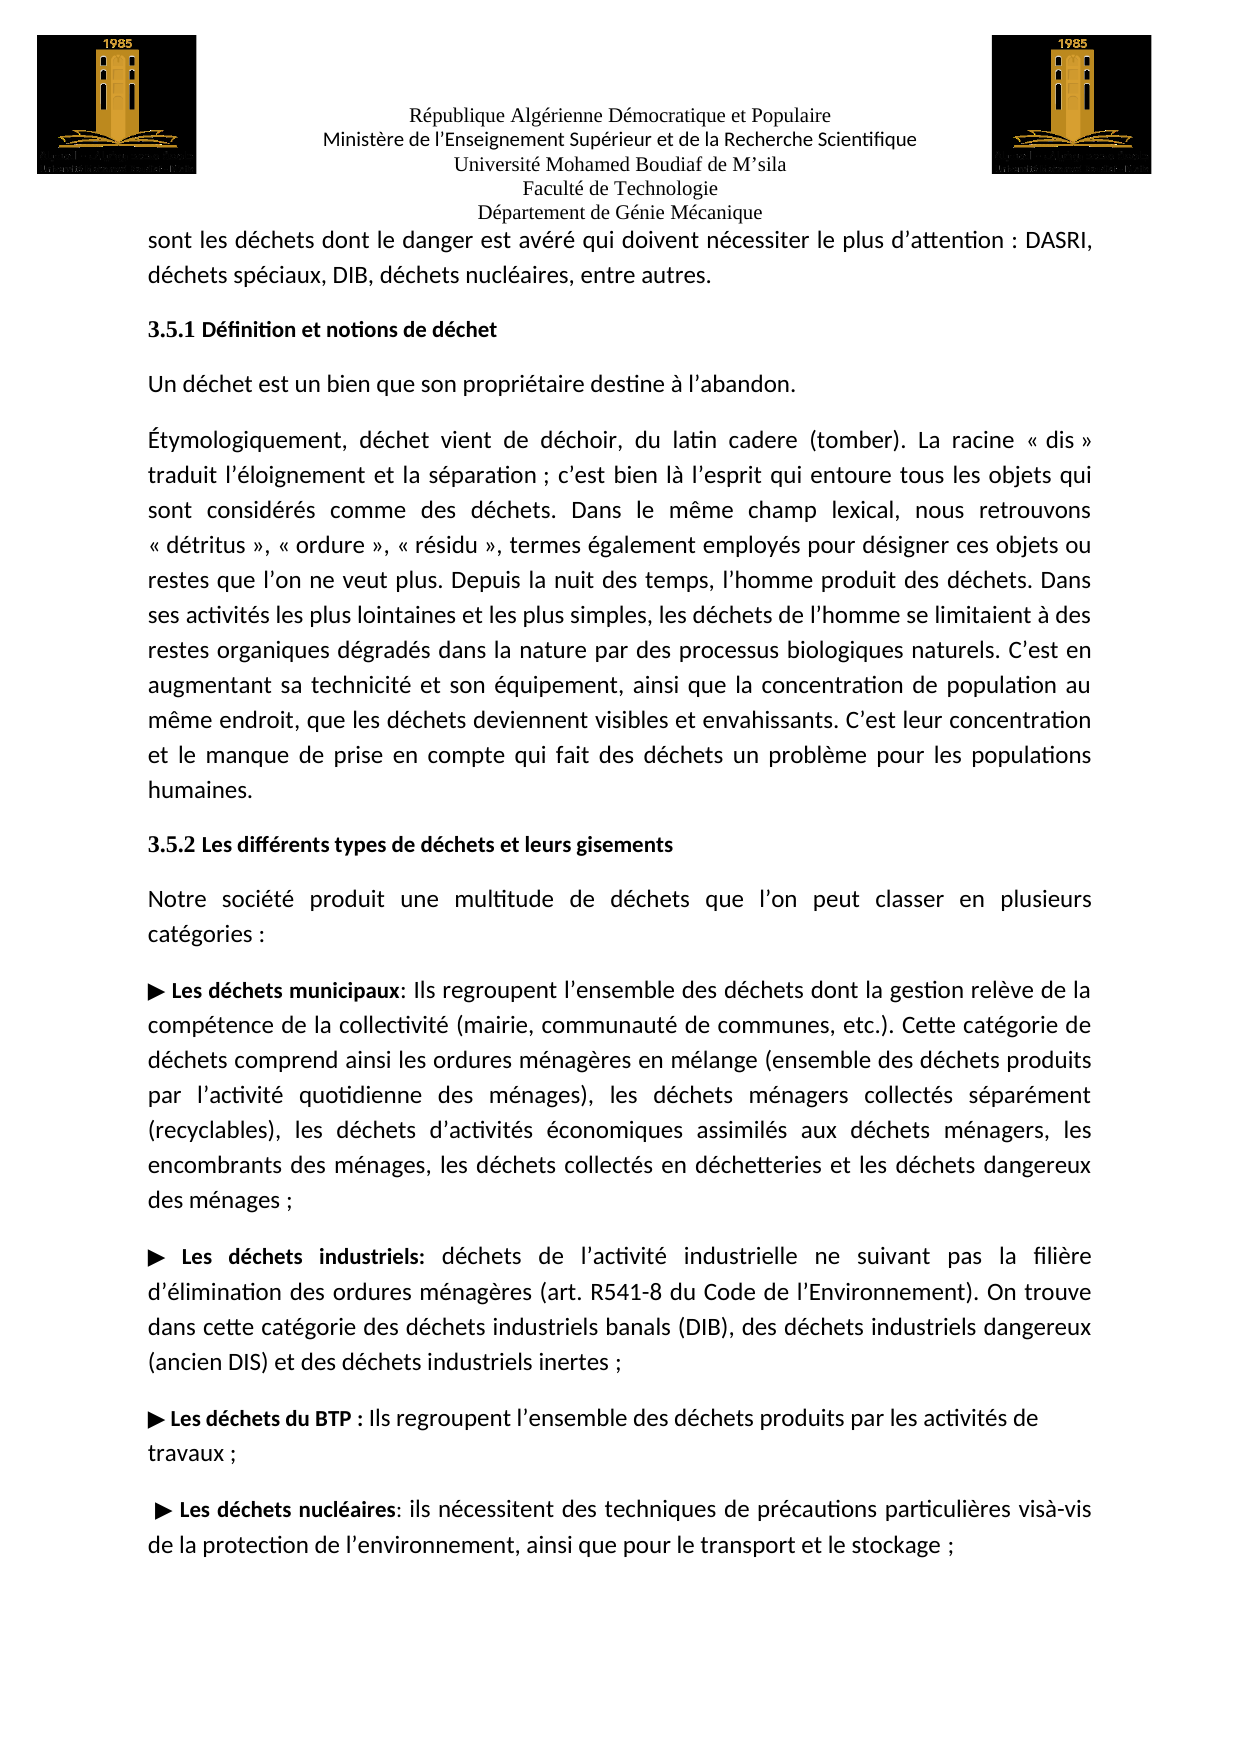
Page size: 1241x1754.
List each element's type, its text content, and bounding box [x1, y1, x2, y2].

text ▶ Les déchets du BTP : Ils regroupent l’ensemble des déchets produits par les activités de travaux ; [148, 1402, 1093, 1468]
text ▶ Les déchets industriels: déchets de l’activité industrielle ne suivant pas la filière d’élimination des ordures ménagères (art. R541-8 du Code de l’Environnement). On trouve dans cette catégorie des déchets industriels banals (DIB), des déchets industriels dangereux (ancien DIS) et des déchets industriels inertes ; [148, 1240, 1093, 1377]
text 3.5.2 Les différents types de déchets et leurs gisements [148, 830, 1093, 858]
text 3.5.1 Définition et notions de déchet [148, 315, 1093, 343]
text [148, 224, 1093, 290]
text Un déchet est un bien que son propriétaire destine à l’abandon. [148, 368, 1093, 399]
text Étymologiquement, déchet vient de déchoir, du latin cadere (tomber). La racine « dis » traduit l’éloignement et la séparation ; c’est bien là l’esprit qui entoure tous les objets qui sont considérés comme des déchets. Dans le même champ lexical, nous retrouvons « détritus », « ordure », « résidu », termes également employés pour désigner ces objets ou restes que l’on ne veut plus. Depuis la nuit des temps, l’homme produit des déchets. Dans ses activités les plus lointaines et les plus simples, les déchets de l’homme se limitaient à des restes organiques dégradés dans la nature par des processus biologiques naturels. C’est en augmentant sa technicité et son équipement, ainsi que la concentration de population au même endroit, que les déchets deviennent visibles et envahissants. C’est leur concentration et le manque de prise en compte qui fait des déchets un problème pour les populations humaines. [148, 424, 1093, 804]
text Notre société produit une multitude de déchets que l’on peut classer en plusieurs catégories : [148, 883, 1093, 948]
text ▶ Les déchets municipaux: Ils regroupent l’ensemble des déchets dont la gestion relève de la compétence de la collectivité (mairie, communauté de communes, etc.). Cette catégorie de déchets comprend ainsi les ordures ménagères en mélange (ensemble des déchets produits par l’activité quotidienne des ménages), les déchets ménagers collectés séparément (recyclables), les déchets d’activités économiques assimilés aux déchets ménagers, les encombrants des ménages, les déchets collectés en déchetteries et les déchets dangereux des ménages ; [148, 974, 1093, 1215]
text ▶ Les déchets nucléaires: ils nécessitent des techniques de précautions particulières visà-vis de la protection de l’environnement, ainsi que pour le transport et le stockage ; [148, 1493, 1093, 1560]
